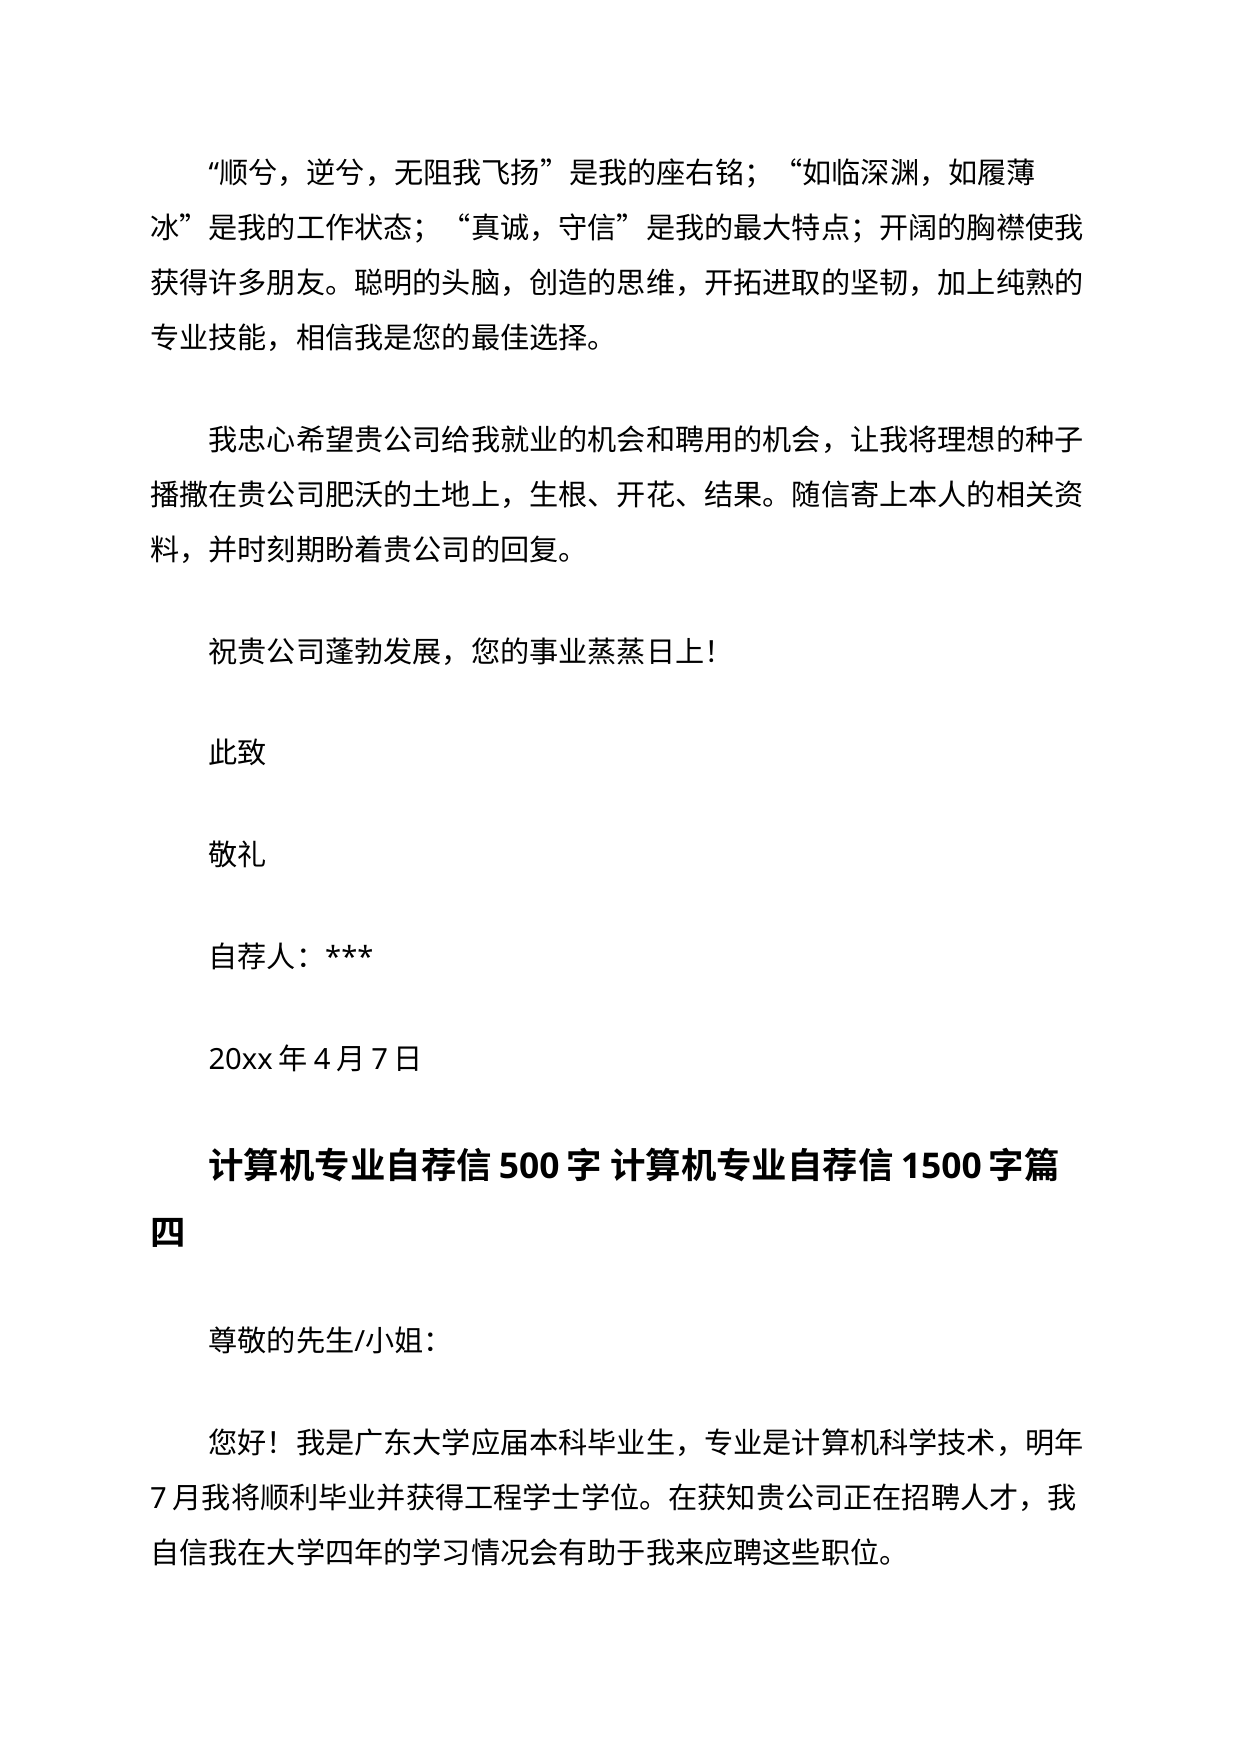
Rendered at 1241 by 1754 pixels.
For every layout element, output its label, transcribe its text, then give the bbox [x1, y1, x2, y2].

text 敬礼 [150, 832, 1090, 874]
text 尊敬的先生/小姐： [150, 1317, 1090, 1360]
text “顺兮，逆兮，无阻我飞扬”是我的座右铭；“如临深渊，如履薄冰”是我的工作状态；“真诚，守信”是我的最大特点；开阔的胸襟使我获得许多朋友。聪明的头脑，创造的思维，开拓进取的坚韧，加上纯熟的专业技能，相信我是您的最佳选择。 [150, 150, 1090, 357]
text 您好！我是广东大学应届本科毕业生，专业是计算机科学技术，明年7月我将顺利毕业并获得工程学士学位。在获知贵公司正在招聘人才，我自信我在大学四年的学习情况会有助于我来应聘这些职位。 [150, 1419, 1090, 1572]
text 此致 [150, 730, 1090, 772]
text 计算机专业自荐信500字 计算机专业自荐信1500字篇四 [150, 1137, 1090, 1255]
text 我忠心希望贵公司给我就业的机会和聘用的机会，让我将理想的种子播撒在贵公司肥沃的土地上，生根、开花、结果。随信寄上本人的相关资料，并时刻期盼着贵公司的回复。 [150, 417, 1090, 569]
text 祝贵公司蓬勃发展，您的事业蒸蒸日上！ [150, 628, 1090, 670]
text 自荐人：*** [150, 933, 1090, 976]
text 20xx年4月7日 [150, 1035, 1090, 1078]
